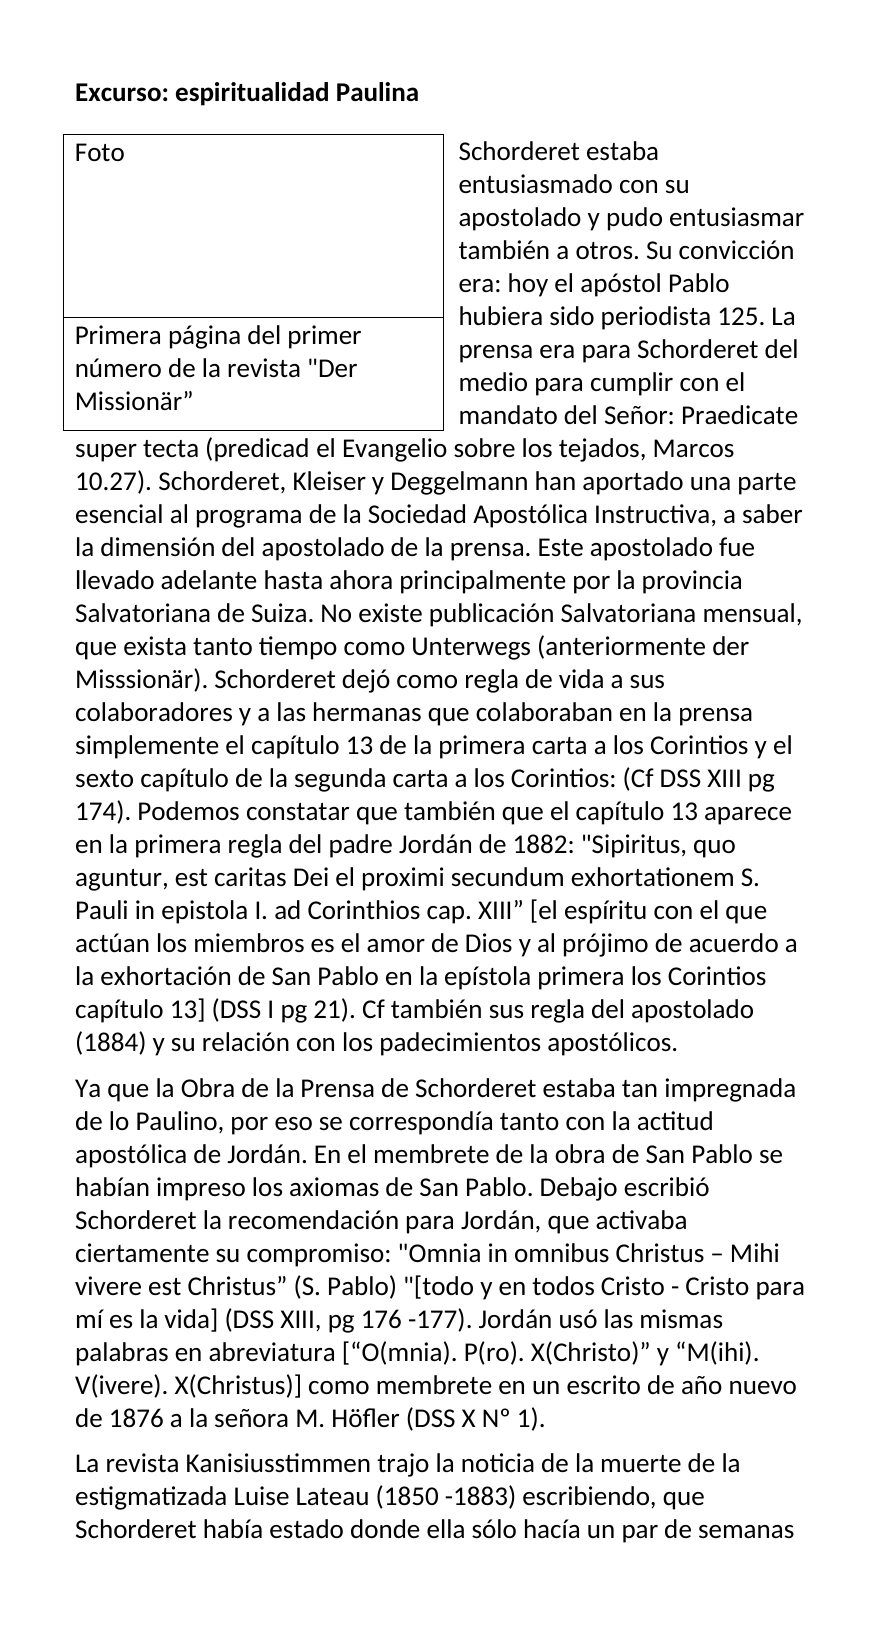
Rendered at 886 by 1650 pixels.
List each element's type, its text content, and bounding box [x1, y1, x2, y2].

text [75, 1447, 811, 1546]
text Excurso: espiritualidad Paulina [75, 75, 811, 108]
text Schorderet estaba entusiasmado con su apostolado y pudo entusiasmar también a otros. Su convicción era: hoy el apóstol Pablo hubiera sido periodista 125. La prensa era para Schorderet del medio para cumplir con el mandato del Señor: Praedicate super tecta (predicad el Evangelio sobre los tejados, Marcos 10.27). Schorderet, Kleiser y Deggelmann han aportado una parte esencial al programa de la Sociedad Apostólica Instructiva, a saber la dimensión del apostolado de la prensa. Este apostolado fue llevado adelante hasta ahora principalmente por la provincia Salvatoriana de Suiza. No existe publicación Salvatoriana mensual, que exista tanto tiempo como Unterwegs (anteriormente der Misssionär). Schorderet dejó como regla de vida a sus colaboradores y a las hermanas que colaboraban en la prensa simplemente el capítulo 13 de la primera carta a los Corintios y el sexto capítulo de la segunda carta a los Corintios: (Cf DSS XIII pg 174). Podemos constatar que también que el capítulo 13 aparece en la primera regla del padre Jordán de 1882: "Sipiritus, quo aguntur, est caritas Dei el proximi secundum exhortationem S. Pauli in epistola I. ad Corinthios cap. XIII” [el espíritu con el que actúan los miembros es el amor de Dios y al prójimo de acuerdo a la exhortación de San Pablo en la epístola primera los Corintios capítulo 13] (DSS I pg 21). Cf también sus regla del apostolado (1884) y su relación con los padecimientos apostólicos. [75, 134, 811, 1058]
table_header Foto [64, 135, 443, 317]
table_cell Primera página del primer número de la revista "Der Missionär” [64, 318, 443, 429]
text Ya que la Obra de la Prensa de Schorderet estaba tan impregnada de lo Paulino, por eso se correspondía tanto con la actitud apostólica de Jordán. En el membrete de la obra de San Pablo se habían impreso los axiomas de San Pablo. Debajo escribió Schorderet la recomendación para Jordán, que activaba ciertamente su compromiso: "Omnia in omnibus Christus – Mihi vivere est Christus” (S. Pablo) "[todo y en todos Cristo - Cristo para mí es la vida] (DSS XIII, pg 176 -177). Jordán usó las mismas palabras en abreviatura [“O(mnia). P(ro). X(Christo)” y “M(ihi). V(ivere). X(Christus)] como membrete en un escrito de año nuevo de 1876 a la señora M. Höfler (DSS X Nº 1). [75, 1071, 811, 1434]
